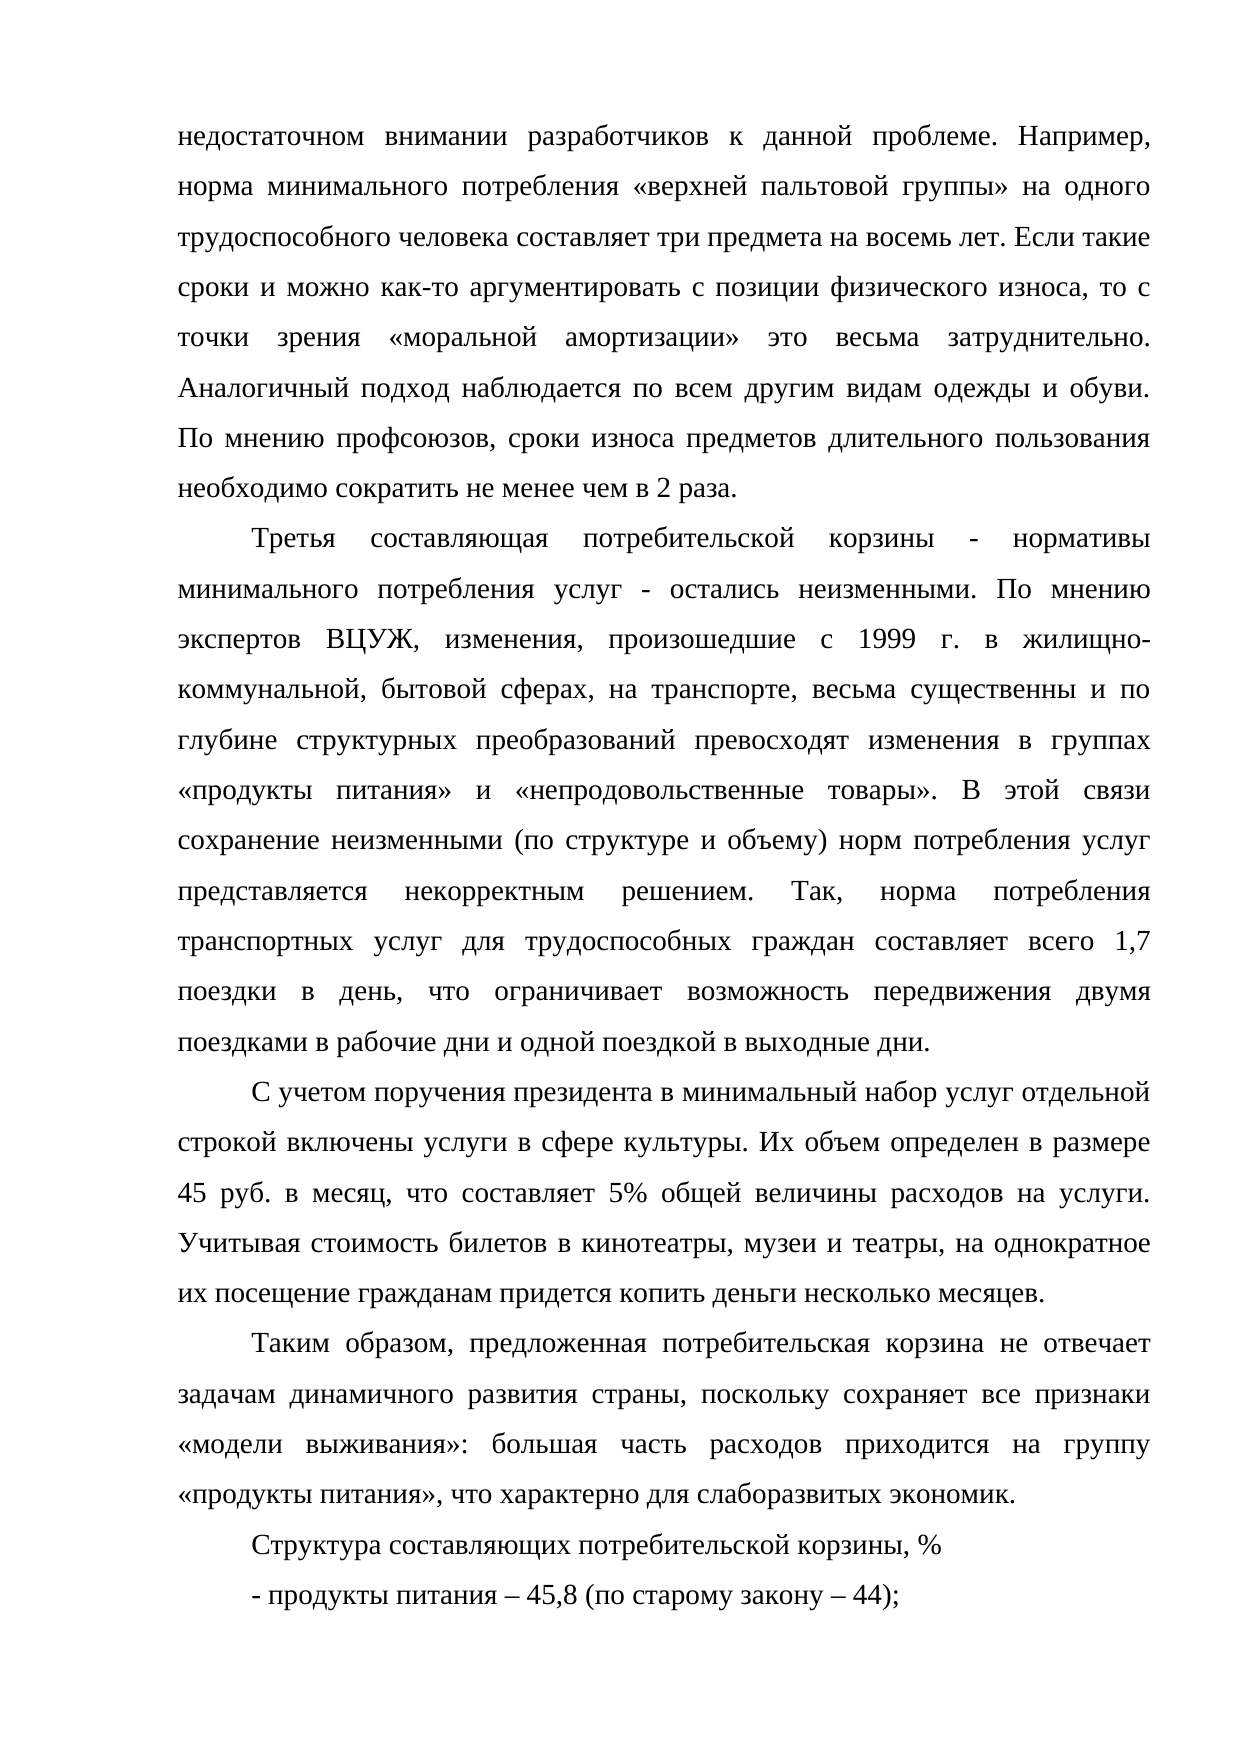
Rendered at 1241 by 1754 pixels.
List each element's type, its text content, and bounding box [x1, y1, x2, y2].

text Третья составляющая потребительской корзины - нормативы минимального потребления услуг - остались неизменными. По мнению экспертов ВЦУЖ, изменения, произошедшие с . в жилищно-коммунальной, бытовой сферах, на транспорте, весьма существенны и по глубине структурных преобразований превосходят изменения в группах «продукты питания» и «непродовольственные товары». В этой связи сохранение неизменными (по структуре и объему) норм потребления услуг представляется некорректным решением. Так, норма потребления транспортных услуг для трудоспособных граждан составляет всего 1,7 поездки в день, что ограничивает возможность передвижения двумя поездками в рабочие дни и одной поездкой в выходные дни. [177, 521, 1152, 1057]
text Структура составляющих потребительской корзины, % [177, 1527, 1152, 1560]
text С учетом поручения президента в минимальный набор услуг отдельной строкой включены услуги в сфере культуры. Их объем определен в размере 45 руб. в месяц, что составляет 5% общей величины расходов на услуги. Учитывая стоимость билетов в кинотеатры, музеи и театры, на однократное их посещение гражданам придется копить деньги несколько месяцев. [177, 1074, 1152, 1309]
text - продукты питания – 45,8 (по старому закону – 44); [177, 1577, 1152, 1611]
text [177, 118, 1152, 504]
text Таким образом, предложенная потребительская корзина не отвечает задачам динамичного развития страны, поскольку сохраняет все признаки «модели выживания»: большая часть расходов приходится на группу «продукты питания», что характерно для слаборазвитых экономик. [177, 1326, 1152, 1510]
